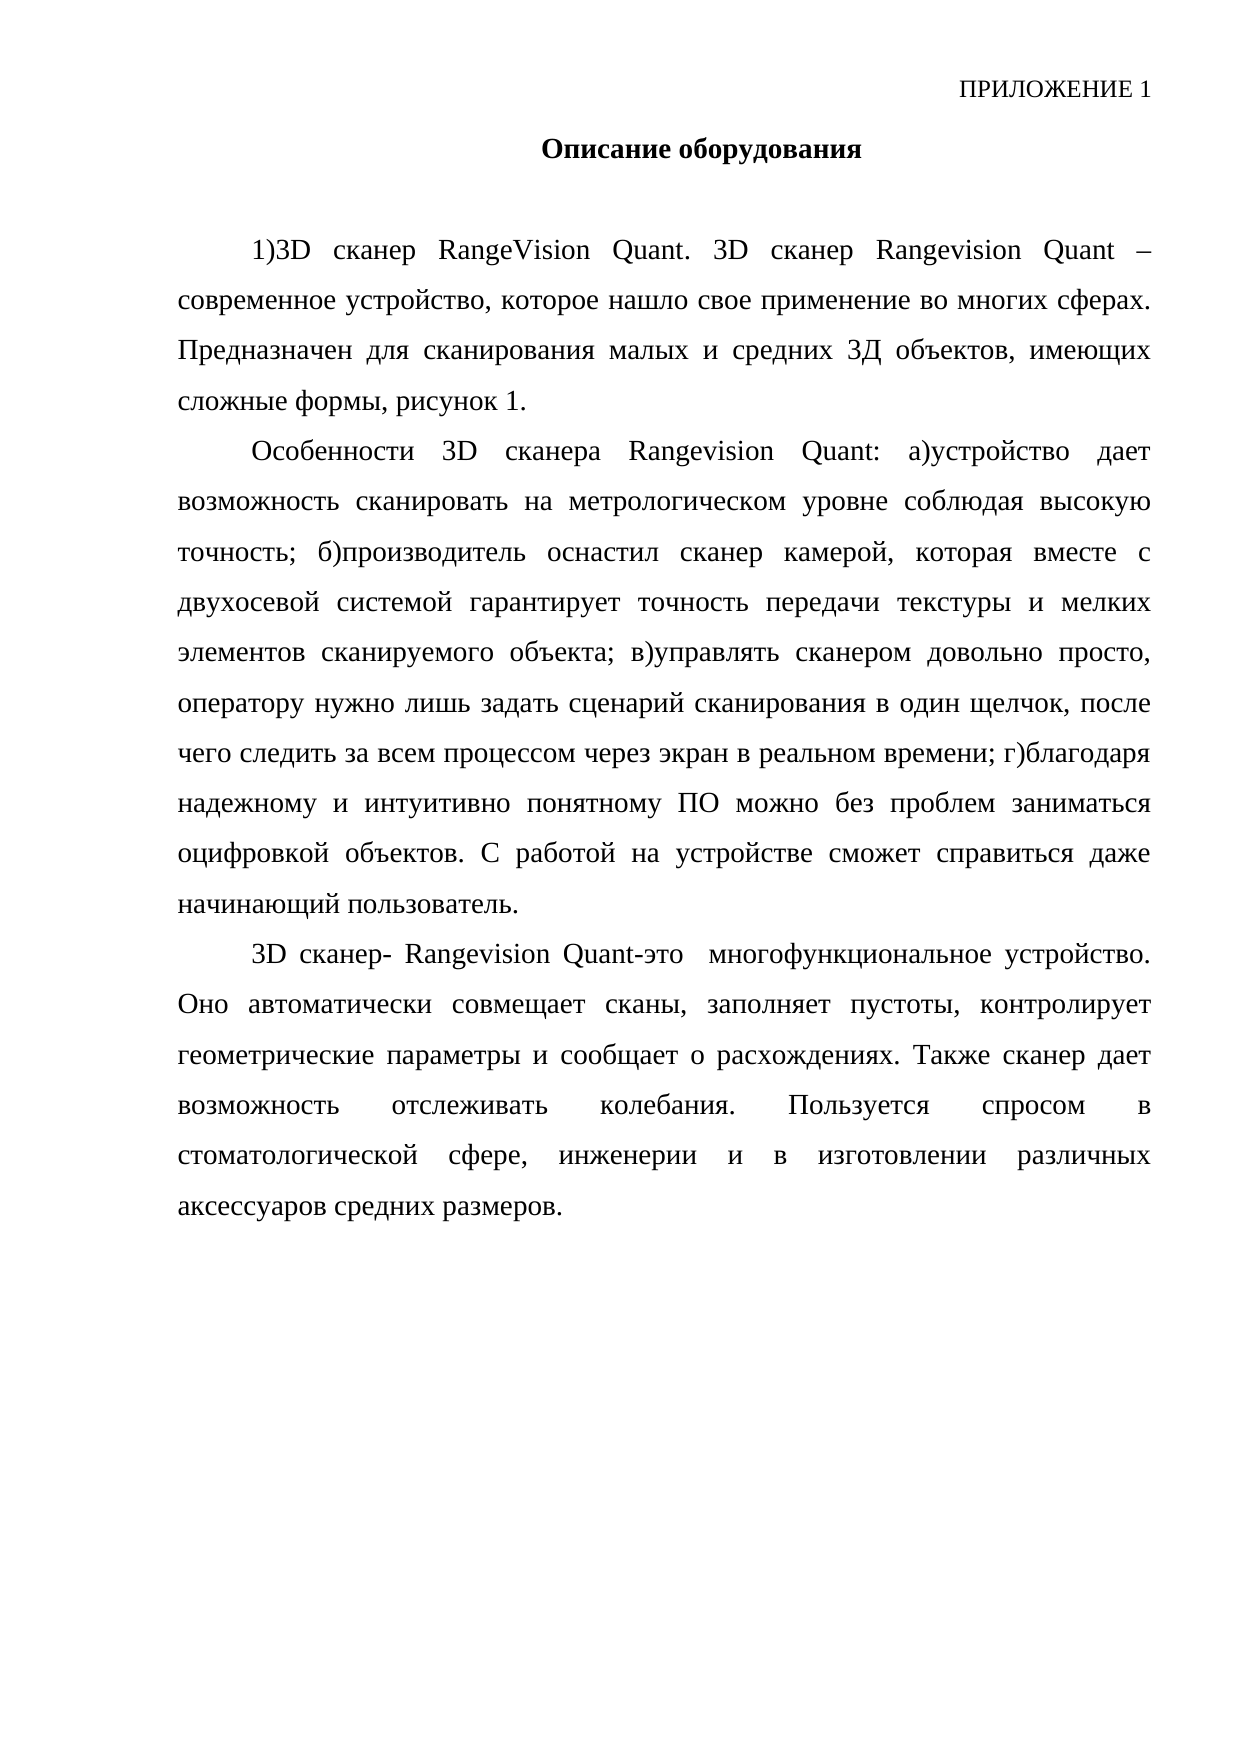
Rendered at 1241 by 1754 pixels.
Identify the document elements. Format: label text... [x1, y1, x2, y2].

text Описание оборудования [177, 131, 1152, 165]
text Особенности 3D сканера Rangevision Quant: а)устройство дает возможность сканировать на метрологическом уровне соблюдая высокую точность; б)производитель оснастил сканер камерой, которая вместе с двухосевой системой гарантирует точность передачи текстуры и мелких элементов сканируемого объекта; в)управлять сканером довольно просто, оператору нужно лишь задать сценарий сканирования в один щелчок, после чего следить за всем процессом через экран в реальном времени; г)благодаря надежному и интуитивно понятному ПО можно без проблем заниматься оцифровкой объектов. С работой на устройстве сможет справиться даже начинающий пользователь. [177, 433, 1152, 919]
text 1)3D сканер RangeVision Quant. 3D сканер Rangevision Quant – современное устройство, которое нашло свое применение во многих сферах. Предназначен для сканирования малых и средних 3Д объектов, имеющих сложные формы, рисунок 1. [177, 232, 1152, 416]
text 3D сканер- Rangevision Quant-это многофункциональное устройство. Оно автоматически совмещает сканы, заполняет пустоты, контролирует геометрические параметры и сообщает о расхождениях. Также сканер дает возможность отслеживать колебания. Пользуется спросом в стоматологической сфере, инженерии и в изготовлении различных аксессуаров средних размеров. [177, 936, 1152, 1221]
